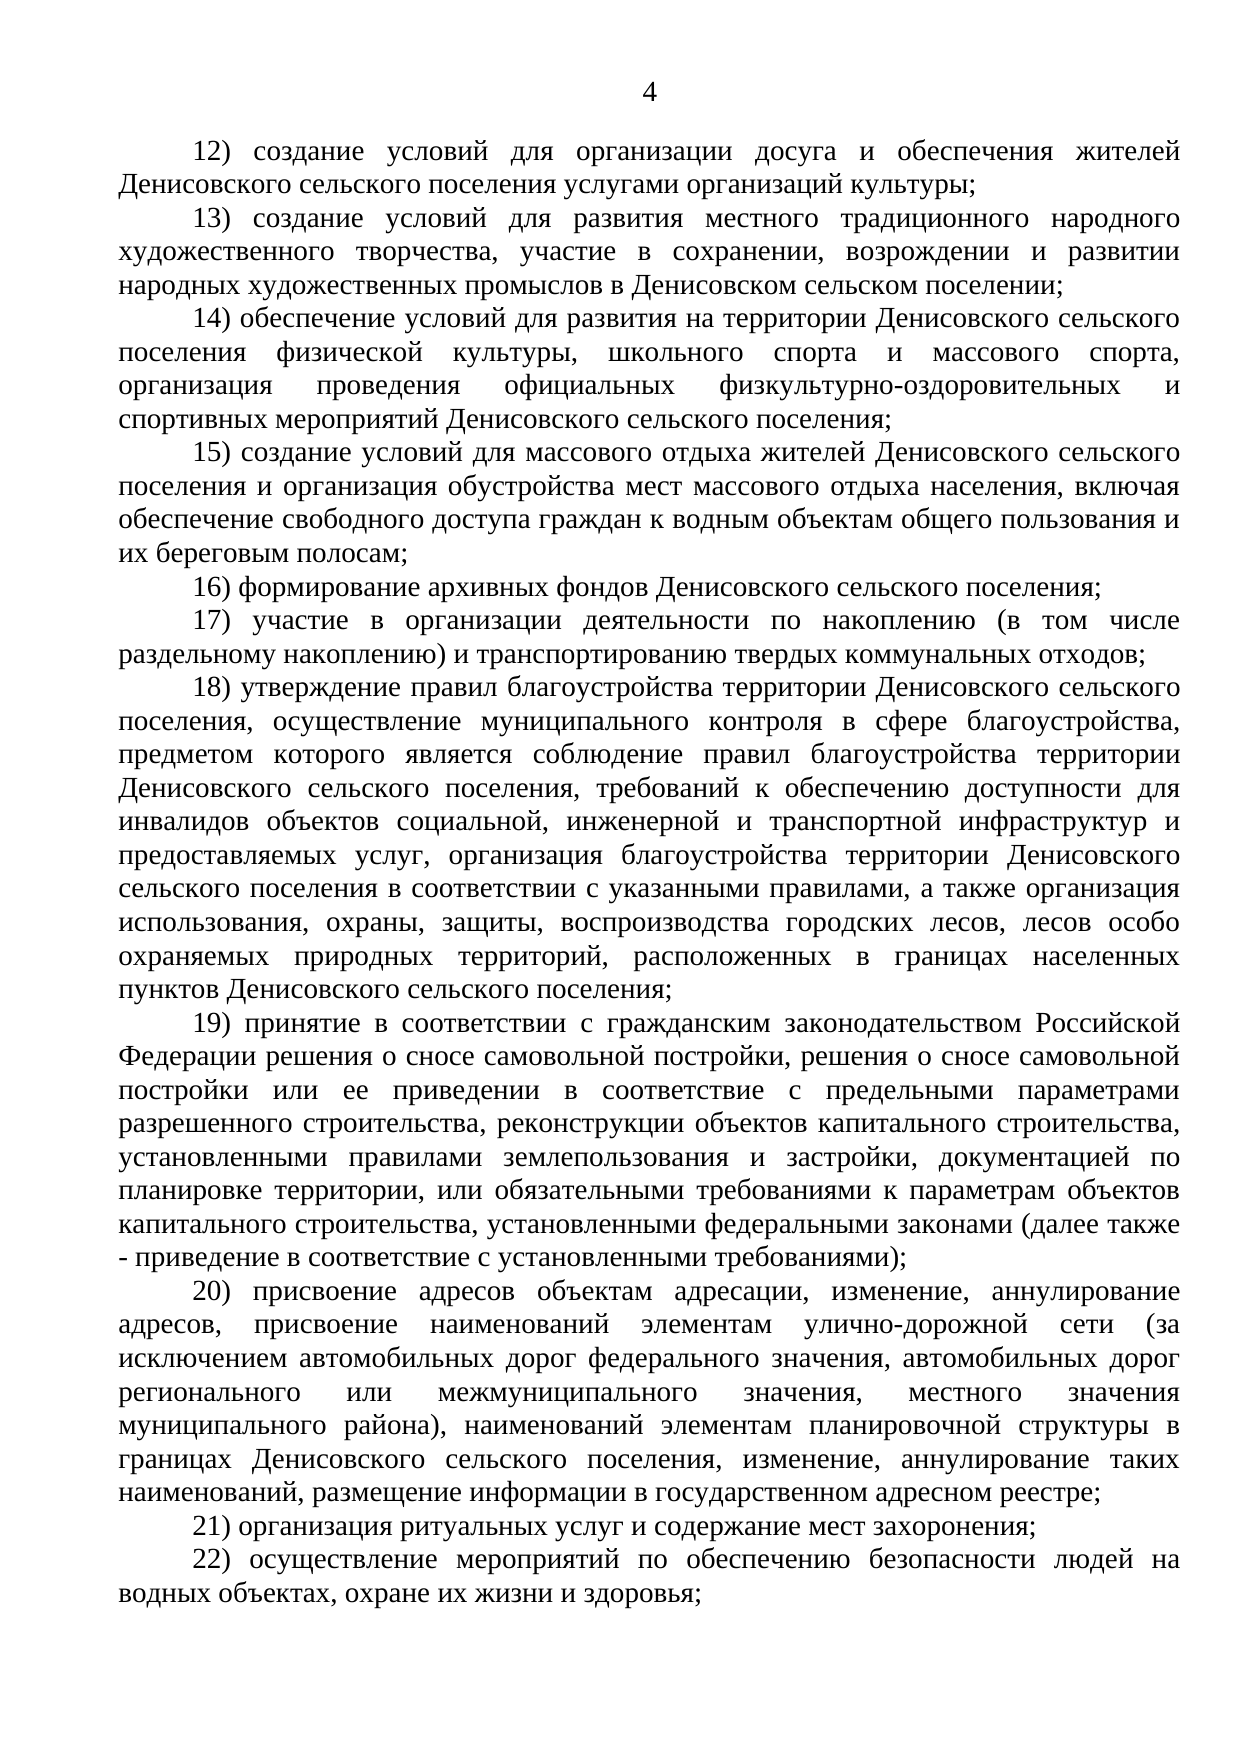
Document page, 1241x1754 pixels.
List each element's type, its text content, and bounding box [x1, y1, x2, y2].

text 14) обеспечение условий для развития на территории Денисовского сельского поселения физической культуры, школьного спорта и массового спорта, организация проведения официальных физкультурно-оздоровительных и спортивных мероприятий Денисовского сельского поселения; [118, 300, 1181, 434]
text 18) утверждение правил благоустройства территории Денисовского сельского поселения, осуществление муниципального контроля в сфере благоустройства, предметом которого является соблюдение правил благоустройства территории Денисовского сельского поселения, требований к обеспечению доступности для инвалидов объектов социальной, инженерной и транспортной инфраструктур и предоставляемых услуг, организация благоустройства территории Денисовского сельского поселения в соответствии с указанными правилами, а также организация использования, охраны, защиты, воспроизводства городских лесов, лесов особо охраняемых природных территорий, расположенных в границах населенных пунктов Денисовского сельского поселения; [118, 669, 1181, 1005]
text 20) присвоение адресов объектам адресации, изменение, аннулирование адресов, присвоение наименований элементам улично-дорожной сети (за исключением автомобильных дорог федерального значения, автомобильных дорог регионального или межмуниципального значения, местного значения муниципального района), наименований элементам планировочной структуры в границах Денисовского сельского поселения, изменение, аннулирование таких наименований, размещение информации в государственном адресном реестре; [118, 1273, 1181, 1508]
text 22) осуществление мероприятий по обеспечению безопасности людей на водных объектах, охране их жизни и здоровья; [118, 1541, 1181, 1608]
text 17) участие в организации деятельности по накоплению (в том числе раздельному накоплению) и транспортированию твердых коммунальных отходов; [118, 602, 1181, 669]
text 12) создание условий для организации досуга и обеспечения жителей Денисовского сельского поселения услугами организаций культуры; [118, 133, 1181, 200]
text 13) создание условий для развития местного традиционного народного художественного творчества, участие в сохранении, возрождении и развитии народных художественных промыслов в Денисовском сельском поселении; [118, 200, 1181, 300]
text 15) создание условий для массового отдыха жителей Денисовского сельского поселения и организация обустройства мест массового отдыха населения, включая обеспечение свободного доступа граждан к водным объектам общего пользования и их береговым полосам; [118, 434, 1181, 569]
text 16) формирование архивных фондов Денисовского сельского поселения; [118, 569, 1181, 602]
text 21) организация ритуальных услуг и содержание мест захоронения; [118, 1508, 1181, 1541]
text 19) принятие в соответствии с гражданским законодательством Российской Федерации решения о сносе самовольной постройки, решения о сносе самовольной постройки или ее приведении в соответствие с предельными параметрами разрешенного строительства, реконструкции объектов капитального строительства, установленными правилами землепользования и застройки, документацией по планировке территории, или обязательными требованиями к параметрам объектов капитального строительства, установленными федеральными законами (далее также - приведение в соответствие с установленными требованиями); [118, 1005, 1181, 1273]
